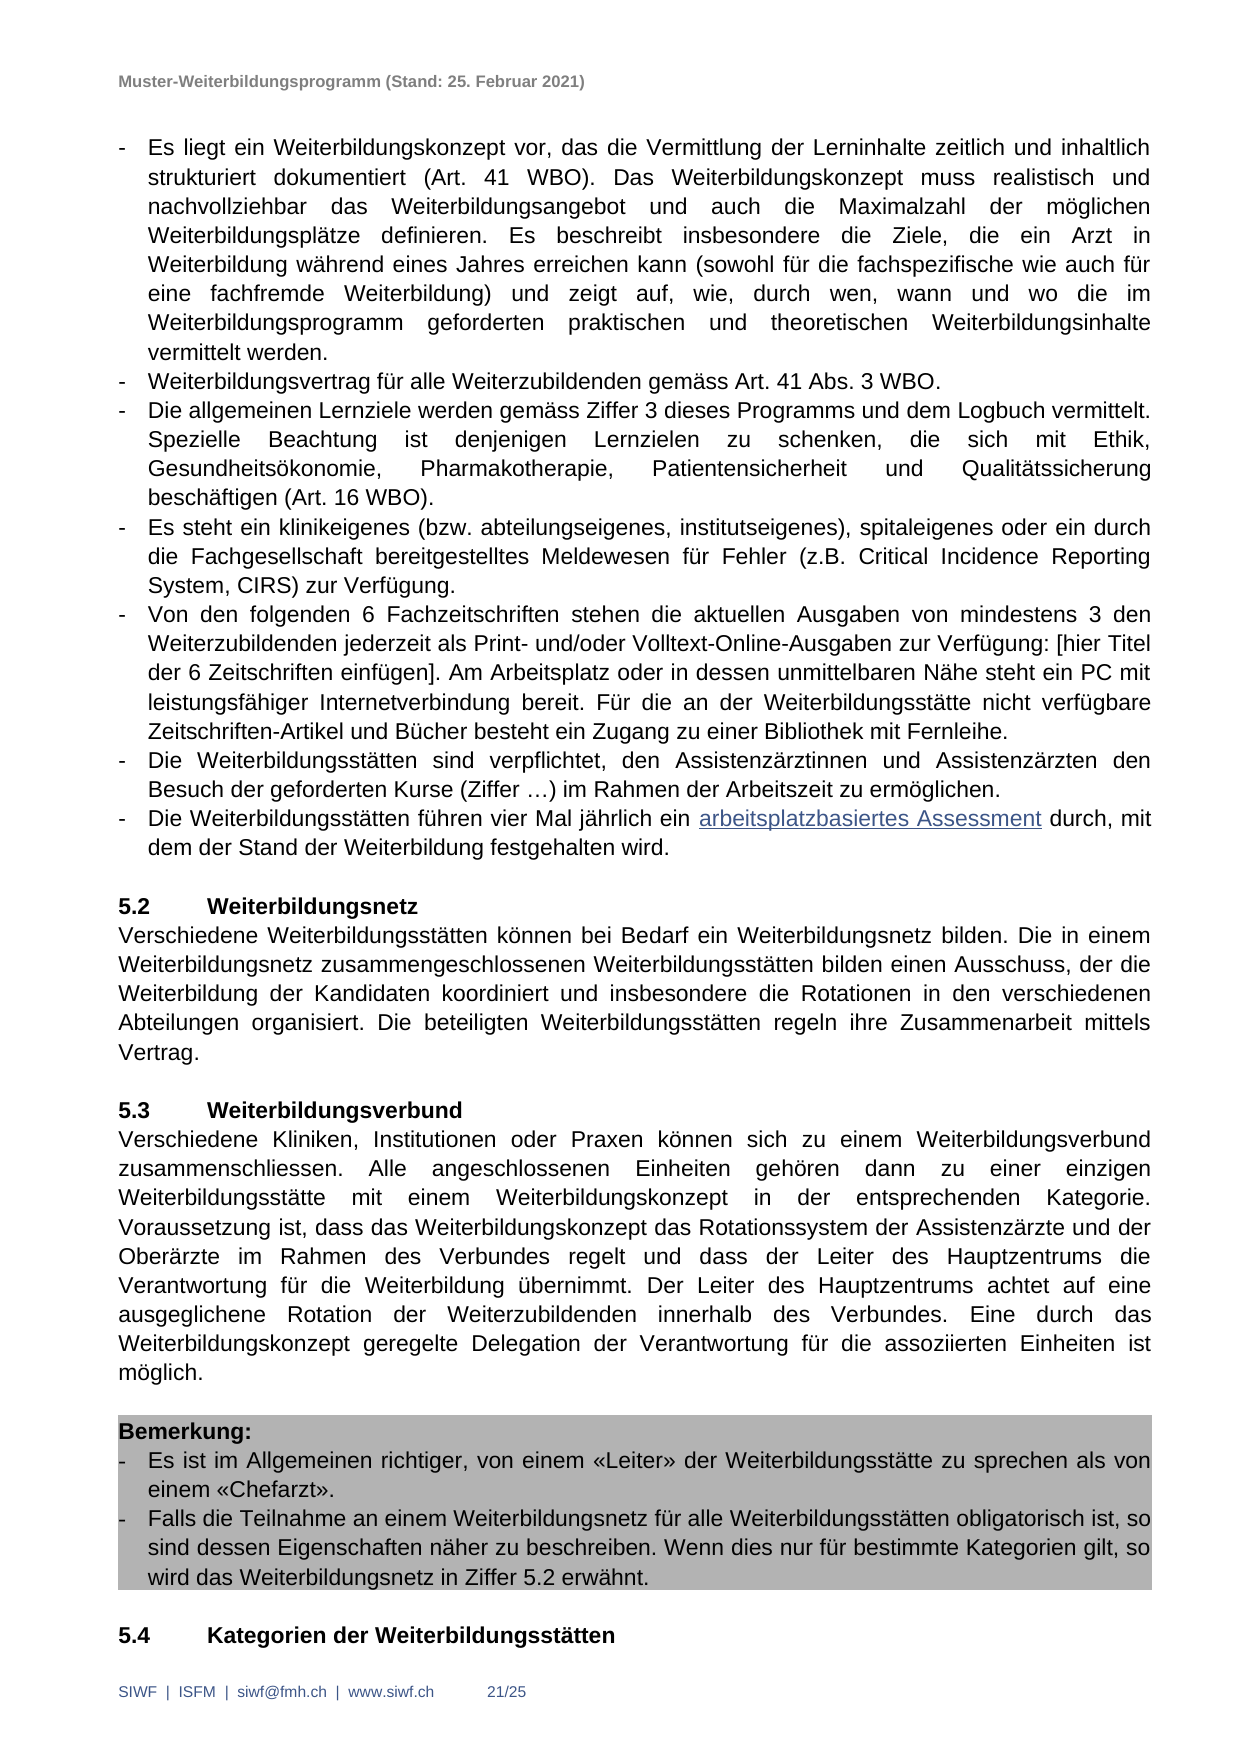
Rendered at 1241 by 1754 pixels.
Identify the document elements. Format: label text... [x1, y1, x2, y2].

list Die Weiterbildungsstätten führen vier Mal jährlich ein arbeitsplatzbasiertes Assessment durch, mit dem der Stand der Weiterbildung festgehalten wird. [118, 802, 1152, 861]
list Weiterbildungsvertrag für alle Weiterzubildenden gemäss Art. 41 Abs. 3 WBO. [118, 365, 1152, 394]
list Die Weiterbildungsstätten sind verpflichtet, den Assistenzärztinnen und Assistenzärzten den Besuch der geforderten Kurse (Ziffer …) im Rahmen der Arbeitszeit zu ermöglichen. [118, 744, 1152, 802]
list Es steht ein klinikeigenes (bzw. abteilungseigenes, institutseigenes), spitaleigenes oder ein durch die Fachgesellschaft bereitgestelltes Meldewesen für Fehler (z.B. Critical Incidence Reporting System, CIRS) zur Verfügung. [118, 511, 1152, 598]
text Verschiedene Weiterbildungsstätten können bei Bedarf ein Weiterbildungsnetz bilden. Die in einem Weiterbildungsnetz zusammengeschlossenen Weiterbildungsstätten bilden einen Ausschuss, der die Weiterbildung der Kandidaten koordiniert und insbesondere die Rotationen in den verschiedenen Abteilungen organisiert. Die beteiligten Weiterbildungsstätten regeln ihre Zusammenarbeit mittels Vertrag. [118, 919, 1152, 1065]
list Falls die Teilnahme an einem Weiterbildungsnetz für alle Weiterbildungsstätten obligatorisch ist, so sind dessen Eigenschaften näher zu beschreiben. Wenn dies nur für bestimmte Kategorien gilt, so wird das Weiterbildungsnetz in Ziffer 5.2 erwähnt. [118, 1502, 1152, 1590]
text 5.3 Weiterbildungsverbund [118, 1094, 1152, 1123]
text Verschiedene Kliniken, Institutionen oder Praxen können sich zu einem Weiterbildungsverbund zusammenschliessen. Alle angeschlossenen Einheiten gehören dann zu einer einzigen Weiterbildungsstätte mit einem Weiterbildungskonzept in der entsprechenden Kategorie. Voraussetzung ist, dass das Weiterbildungskonzept das Rotationssystem der Assistenzärzte und der Oberärzte im Rahmen des Verbundes regelt und dass der Leiter des Hauptzentrums die Verantwortung für die Weiterbildung übernimmt. Der Leiter des Hauptzentrums achtet auf eine ausgeglichene Rotation der Weiterzubildenden innerhalb des Verbundes. Eine durch das Weiterbildungskonzept geregelte Delegation der Verantwortung für die assoziierten Einheiten ist möglich. [118, 1123, 1152, 1386]
text 5.4 Kategorien der Weiterbildungsstätten [118, 1619, 1152, 1648]
text Bemerkung: [118, 1415, 1152, 1444]
list Von den folgenden 6 Fachzeitschriften stehen die aktuellen Ausgaben von mindestens 3 den Weiterzubildenden jederzeit als Print- und/oder Volltext-Online-Ausgaben zur Verfügung: [hier Titel der 6 Zeitschriften einfügen]. Am Arbeitsplatz oder in dessen unmittelbaren Nähe steht ein PC mit leistungsfähiger Internetverbindung bereit. Für die an der Weiterbildungsstätte nicht verfügbare Zeitschriften-Artikel und Bücher besteht ein Zugang zu einer Bibliothek mit Fernleihe. [118, 598, 1152, 744]
list Es ist im Allgemeinen richtiger, von einem «Leiter» der Weiterbildungsstätte zu sprechen als von einem «Chefarzt». [118, 1444, 1152, 1502]
list Es liegt ein Weiterbildungskonzept vor, das die Vermittlung der Lerninhalte zeitlich und inhaltlich strukturiert dokumentiert (Art. 41 WBO). Das Weiterbildungskonzept muss realistisch und nachvollziehbar das Weiterbildungsangebot und auch die Maximalzahl der möglichen Weiterbildungsplätze definieren. Es beschreibt insbesondere die Ziele, die ein Arzt in Weiterbildung während eines Jahres erreichen kann (sowohl für die fachspezifische wie auch für eine fachfremde Weiterbildung) und zeigt auf, wie, durch wen, wann und wo die im Weiterbildungsprogramm geforderten praktischen und theoretischen Weiterbildungsinhalte vermittelt werden. [118, 132, 1152, 365]
list Die allgemeinen Lernziele werden gemäss Ziffer 3 dieses Programms und dem Logbuch vermittelt. Spezielle Beachtung ist denjenigen Lernzielen zu schenken, die sich mit Ethik, Gesundheitsökonomie, Pharmakotherapie, Patientensicherheit und Qualitätssicherung beschäftigen (Art. 16 WBO). [118, 394, 1152, 511]
text 5.2 Weiterbildungsnetz [118, 890, 1152, 919]
